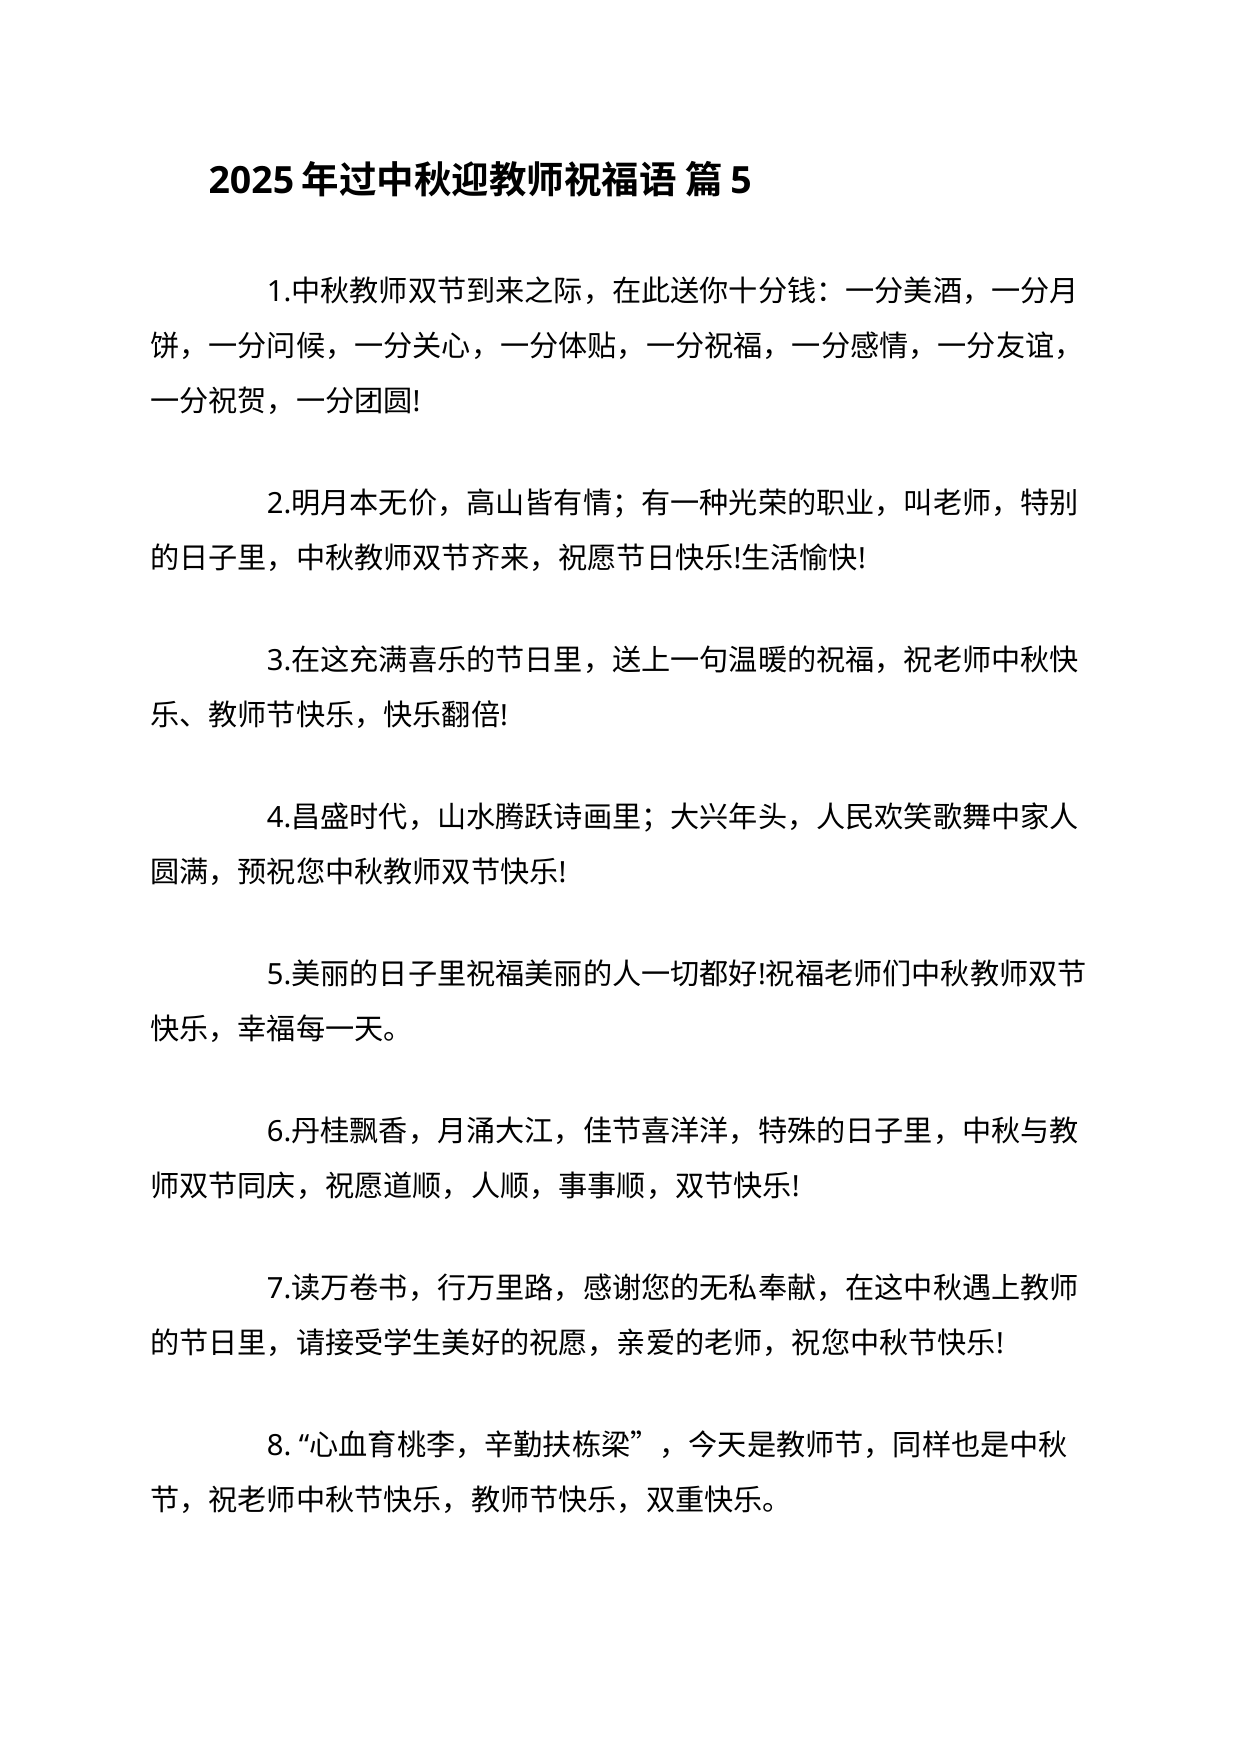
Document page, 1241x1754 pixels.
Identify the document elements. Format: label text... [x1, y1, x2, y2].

text 4.昌盛时代，山水腾跃诗画里；大兴年头，人民欢笑歌舞中家人圆满，预祝您中秋教师双节快乐! [150, 793, 1090, 891]
text 2025年过中秋迎教师祝福语 篇5 [150, 150, 1090, 204]
text 8. “心血育桃李，辛勤扶栋梁”，今天是教师节，同样也是中秋节，祝老师中秋节快乐，教师节快乐，双重快乐。 [150, 1421, 1090, 1518]
text 1.中秋教师双节到来之际，在此送你十分钱：一分美酒，一分月饼，一分问候，一分关心，一分体贴，一分祝福，一分感情，一分友谊，一分祝贺，一分团圆! [150, 268, 1090, 420]
text 6.丹桂飘香，月涌大江，佳节喜洋洋，特殊的日子里，中秋与教师双节同庆，祝愿道顺，人顺，事事顺，双节快乐! [150, 1107, 1090, 1204]
text 2.明月本无价，高山皆有情；有一种光荣的职业，叫老师，特别的日子里，中秋教师双节齐来，祝愿节日快乐!生活愉快! [150, 479, 1090, 577]
text 7.读万卷书，行万里路，感谢您的无私奉献，在这中秋遇上教师的节日里，请接受学生美好的祝愿，亲爱的老师，祝您中秋节快乐! [150, 1264, 1090, 1362]
text 3.在这充满喜乐的节日里，送上一句温暖的祝福，祝老师中秋快乐、教师节快乐，快乐翻倍! [150, 636, 1090, 734]
text 5.美丽的日子里祝福美丽的人一切都好!祝福老师们中秋教师双节快乐，幸福每一天。 [150, 950, 1090, 1048]
